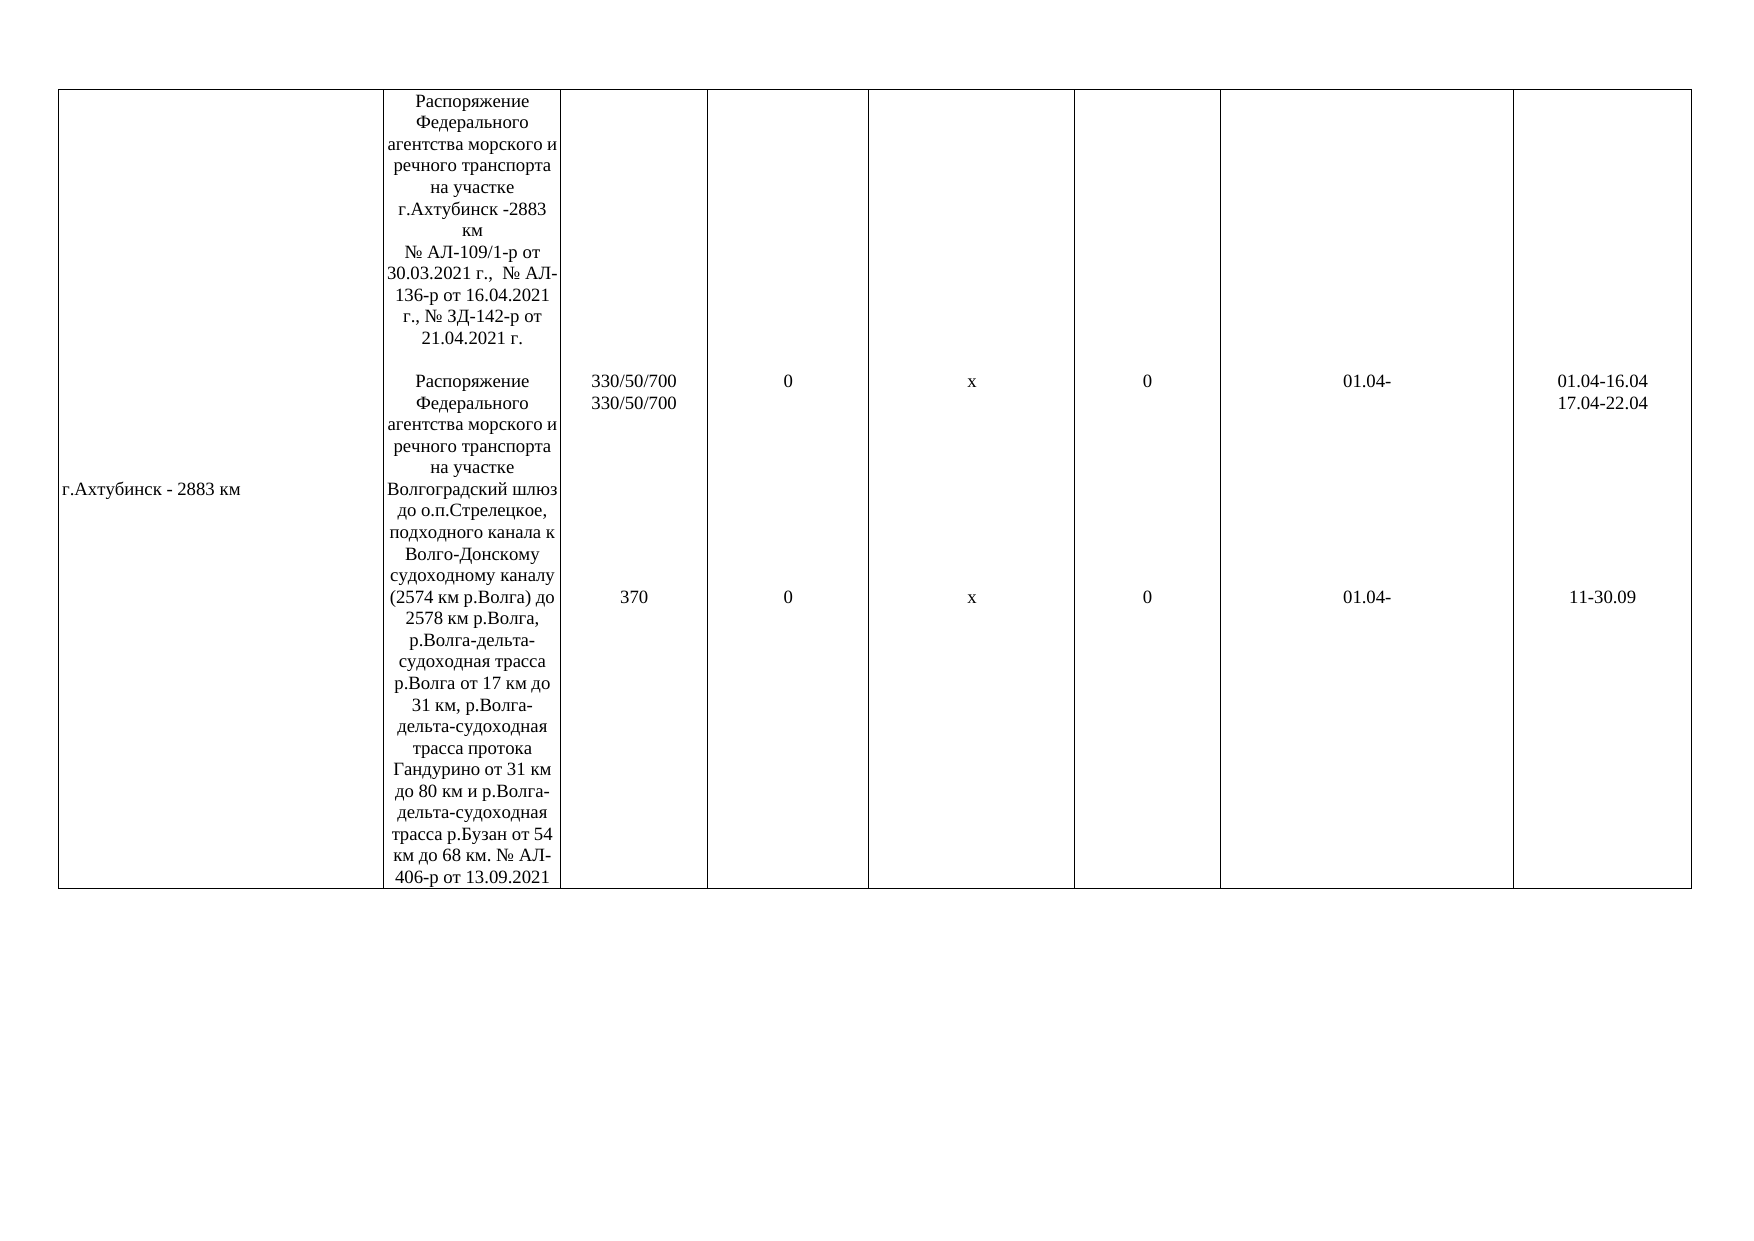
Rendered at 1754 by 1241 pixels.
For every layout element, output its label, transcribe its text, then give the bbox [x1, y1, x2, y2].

table_cell 0 0 [1075, 90, 1220, 887]
table_cell г.Ахтубинск - 2883 км [59, 90, 383, 887]
table_cell 0 0 [708, 90, 868, 887]
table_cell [1514, 90, 1691, 887]
table_cell Распоряжение Федерального агентства морского и речного транспорта на участке г.Ахтубинск -2883 км № АЛ-109/1-р от 30.03.2021 г., № АЛ-136-р от 16.04.2021 г., № ЗД-142-р от 21.04.2021 г. Распоряжение Федерального агентства морского и речного транспорта на участке Волгоградский шлюз до о.п.Стрелецкое, подходного канала к Волго-Донскому судоходному каналу (2574 км р.Волга) до 2578 км р.Волга, р.Волга-дельта-судоходная трасса р.Волга от 17 км до 31 км, р.Волга-дельта-судоходная трасса протока Гандурино от 31 км до 80 км и р.Волга-дельта-судоходная трасса р.Бузан от 54 км до 68 км. № АЛ-406-р от 13.09.2021 [384, 90, 560, 887]
table_cell 01.04- 01.04- [1221, 90, 1513, 887]
table_cell 330/50/700 330/50/700 370 [561, 90, 707, 887]
table_cell x х [869, 90, 1074, 887]
